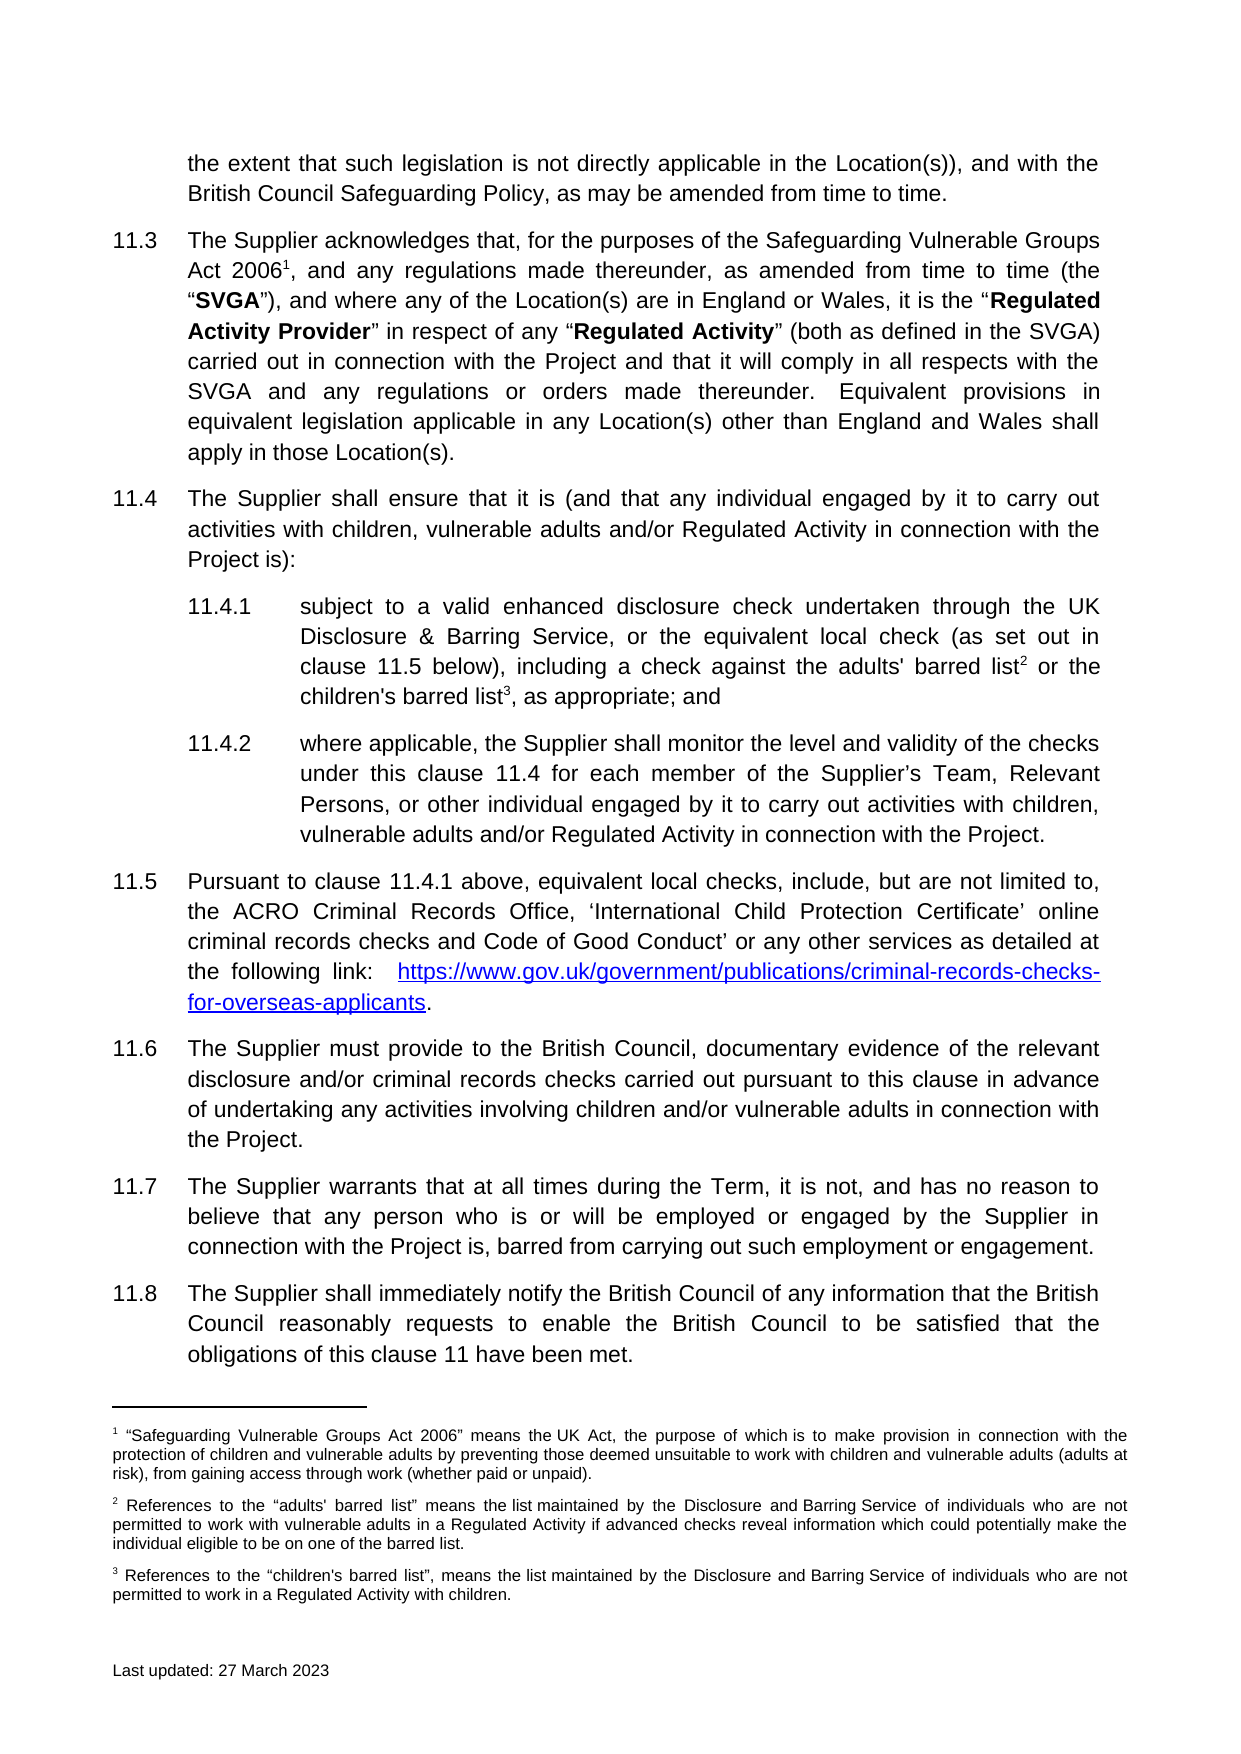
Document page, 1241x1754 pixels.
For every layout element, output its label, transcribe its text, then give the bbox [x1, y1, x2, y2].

text The Supplier shall ensure that it is (and that any individual engaged by it to carry out activities with children, vulnerable adults and/or Regulated Activity in connection with the Project is): [112, 485, 1101, 572]
text The Supplier must provide to the British Council, documentary evidence of the relevant disclosure and/or criminal records checks carried out pursuant to this clause in advance of undertaking any activities involving children and/or vulnerable adults in connection with the Project. [112, 1035, 1101, 1152]
text The Supplier acknowledges that, for the purposes of the Safeguarding Vulnerable Groups Act 2006, and any regulations made thereunder, as amended from time to time (the “SVGA”), and where any of the Location(s) are in England or Wales, it is the “Regulated Activity Provider” in respect of any “Regulated Activity” (both as defined in the SVGA) carried out in connection with the Project and that it will comply in all respects with the SVGA and any regulations or orders made thereunder. Equivalent provisions in equivalent legislation applicable in any Location(s) other than England and Wales shall apply in those Location(s). [112, 227, 1101, 465]
text The Supplier shall immediately notify the British Council of any information that the British Council reasonably requests to enable the British Council to be satisfied that the obligations of this clause 11 have been met. [112, 1280, 1101, 1367]
text The Supplier warrants that at all times during the Term, it is not, and has no reason to believe that any person who is or will be employed or engaged by the Supplier in connection with the Project is, barred from carrying out such employment or engagement. [112, 1173, 1101, 1260]
text subject to a valid enhanced disclosure check undertaken through the UK Disclosure & Barring Service, or the equivalent local check (as set out in clause 11.5 below), including a check against the adults' barred list or the children's barred list, as appropriate; and [187, 593, 1101, 710]
text where applicable, the Supplier shall monitor the level and validity of the checks under this clause 11.4 for each member of the Supplier’s Team, Relevant Persons, or other individual engaged by it to carry out activities with children, vulnerable adults and/or Regulated Activity in connection with the Project. [187, 730, 1101, 847]
text Pursuant to clause 11.4.1 above, equivalent local checks, include, but are not limited to, the ACRO Criminal Records Office, ‘International Child Protection Certificate’ online criminal records checks and Code of Good Conduct’ or any other services as detailed at the following link: https://www.gov.uk/government/publications/criminal-records-checks-for-overseas-applicants. [112, 868, 1101, 1015]
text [112, 150, 1101, 207]
